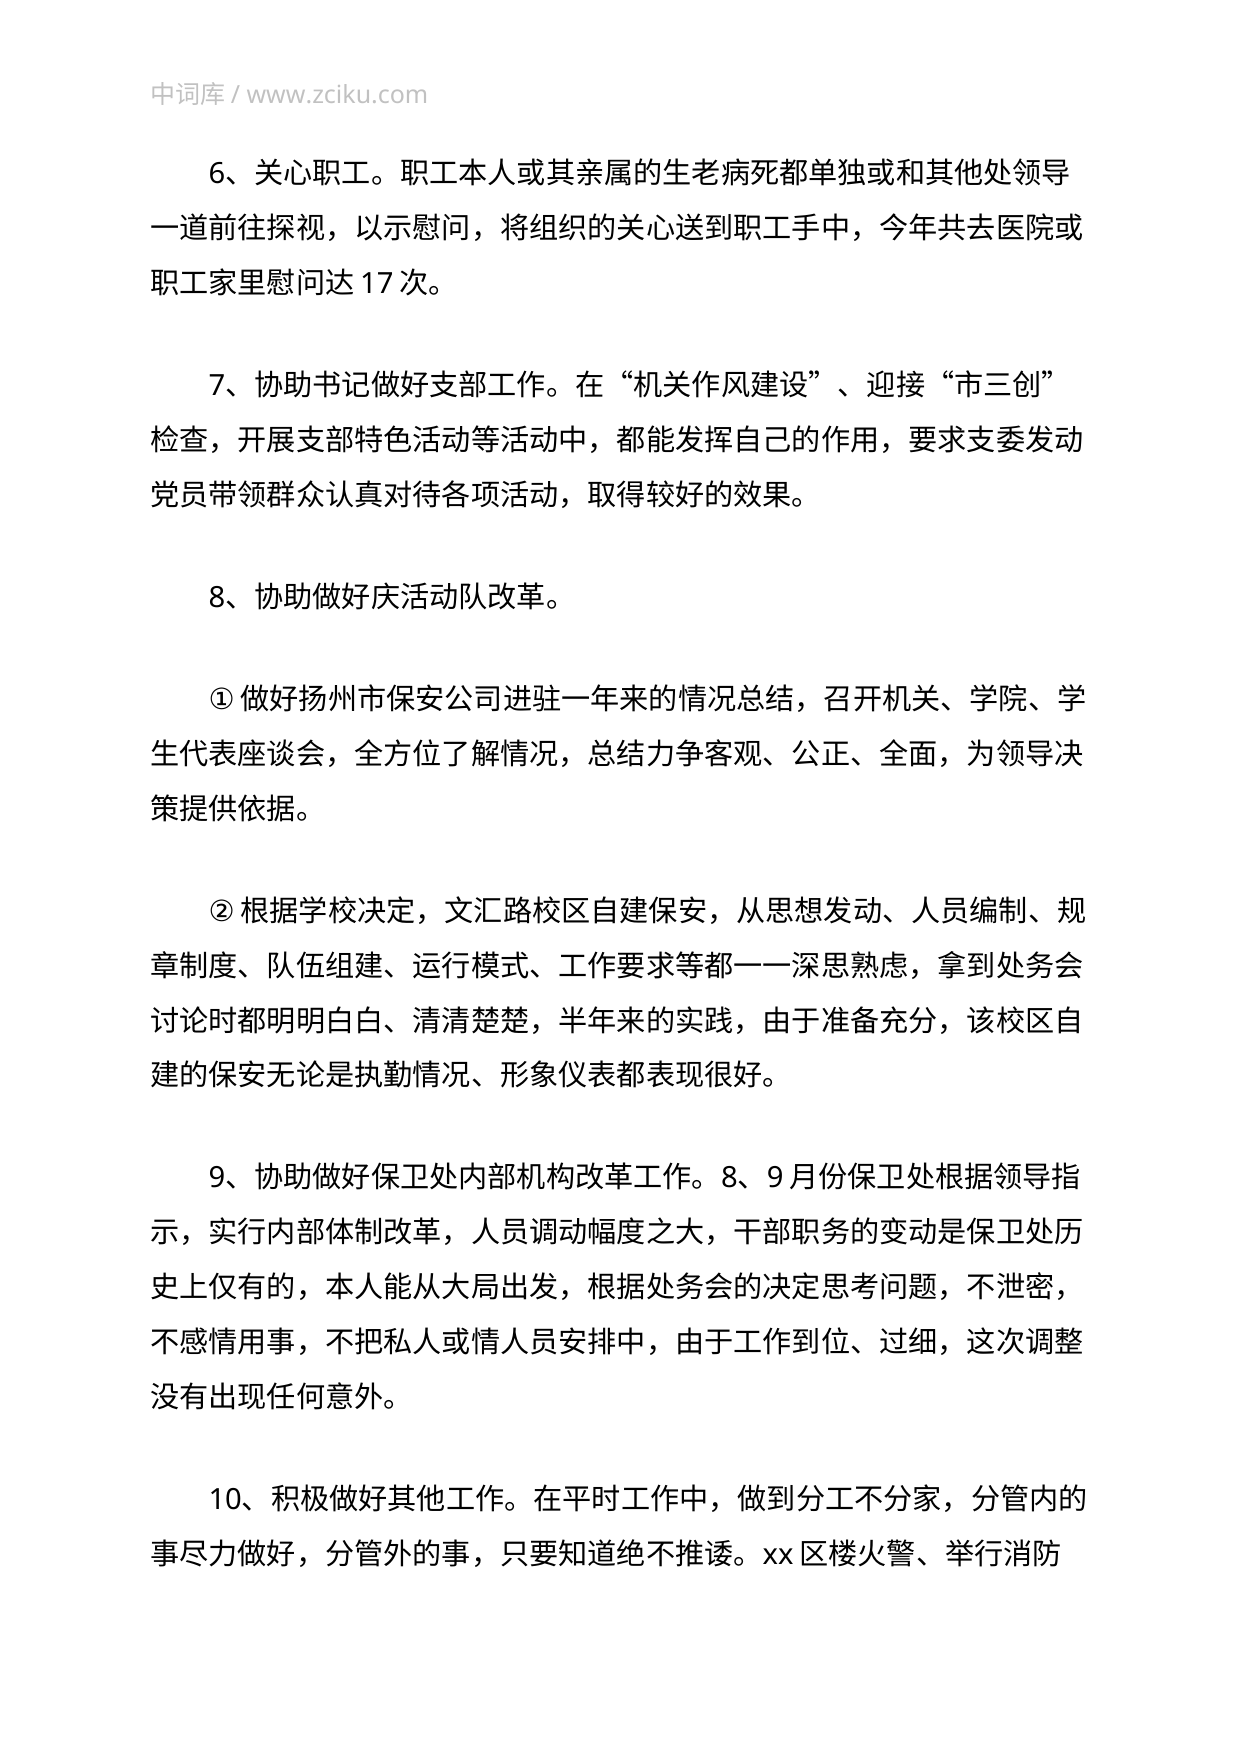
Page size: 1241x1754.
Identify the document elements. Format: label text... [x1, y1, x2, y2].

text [150, 1475, 1090, 1573]
text 8、协助做好庆活动队改革。 [150, 573, 1090, 616]
text 6、关心职工。职工本人或其亲属的生老病死都单独或和其他处领导一道前往探视，以示慰问，将组织的关心送到职工手中，今年共去医院或职工家里慰问达17次。 [150, 150, 1090, 302]
text 7、协助书记做好支部工作。在“机关作风建设”、迎接“市三创”检查，开展支部特色活动等活动中，都能发挥自己的作用，要求支委发动党员带领群众认真对待各项活动，取得较好的效果。 [150, 362, 1090, 514]
text ①做好扬州市保安公司进驻一年来的情况总结，召开机关、学院、学生代表座谈会，全方位了解情况，总结力争客观、公正、全面，为领导决策提供依据。 [150, 676, 1090, 828]
text ②根据学校决定，文汇路校区自建保安，从思想发动、人员编制、规章制度、队伍组建、运行模式、工作要求等都一一深思熟虑，拿到处务会讨论时都明明白白、清清楚楚，半年来的实践，由于准备充分，该校区自建的保安无论是执勤情况、形象仪表都表现很好。 [150, 887, 1090, 1094]
text 9、协助做好保卫处内部机构改革工作。8、9月份保卫处根据领导指示，实行内部体制改革，人员调动幅度之大，干部职务的变动是保卫处历史上仅有的，本人能从大局出发，根据处务会的决定思考问题，不泄密，不感情用事，不把私人或情人员安排中，由于工作到位、过细，这次调整没有出现任何意外。 [150, 1154, 1090, 1416]
